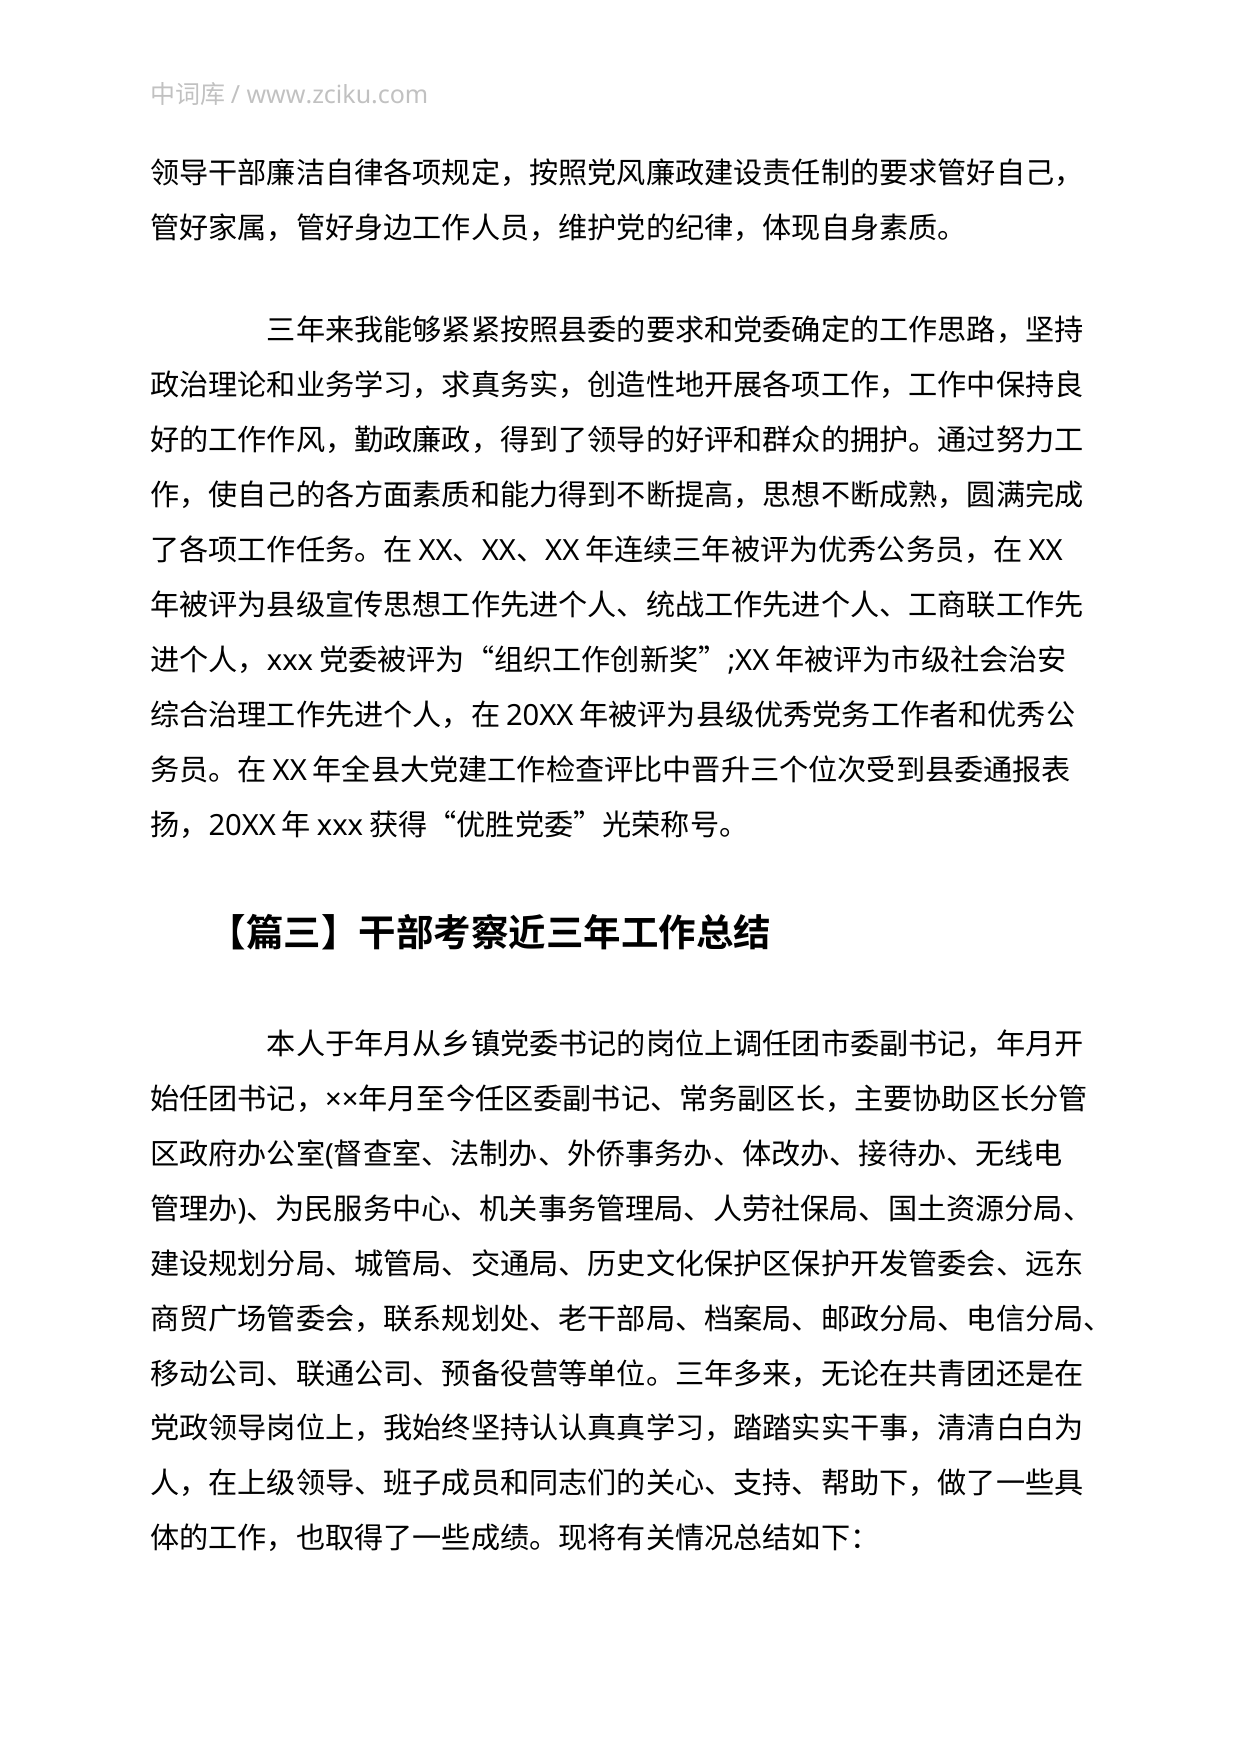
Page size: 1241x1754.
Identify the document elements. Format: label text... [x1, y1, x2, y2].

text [150, 150, 1090, 247]
text 三年来我能够紧紧按照县委的要求和党委确定的工作思路，坚持政治理论和业务学习，求真务实，创造性地开展各项工作，工作中保持良好的工作作风，勤政廉政，得到了领导的好评和群众的拥护。通过努力工作，使自己的各方面素质和能力得到不断提高，思想不断成熟，圆满完成了各项工作任务。在XX、XX、XX年连续三年被评为优秀公务员，在XX年被评为县级宣传思想工作先进个人、统战工作先进个人、工商联工作先进个人，xxx党委被评为“组织工作创新奖”;XX年被评为市级社会治安综合治理工作先进个人，在20XX年被评为县级优秀党务工作者和优秀公务员。在XX年全县大党建工作检查评比中晋升三个位次受到县委通报表扬，20XX年xxx获得“优胜党委”光荣称号。 [150, 307, 1090, 843]
text 【篇三】干部考察近三年工作总结 [150, 903, 1090, 957]
text 本人于年月从乡镇党委书记的岗位上调任团市委副书记，年月开始任团书记，××年月至今任区委副书记、常务副区长，主要协助区长分管区政府办公室(督查室、法制办、外侨事务办、体改办、接待办、无线电管理办)、为民服务中心、机关事务管理局、人劳社保局、国土资源分局、建设规划分局、城管局、交通局、历史文化保护区保护开发管委会、远东商贸广场管委会，联系规划处、老干部局、档案局、邮政分局、电信分局、移动公司、联通公司、预备役营等单位。三年多来，无论在共青团还是在党政领导岗位上，我始终坚持认认真真学习，踏踏实实干事，清清白白为人，在上级领导、班子成员和同志们的关心、支持、帮助下，做了一些具体的工作，也取得了一些成绩。现将有关情况总结如下： [150, 1021, 1090, 1557]
